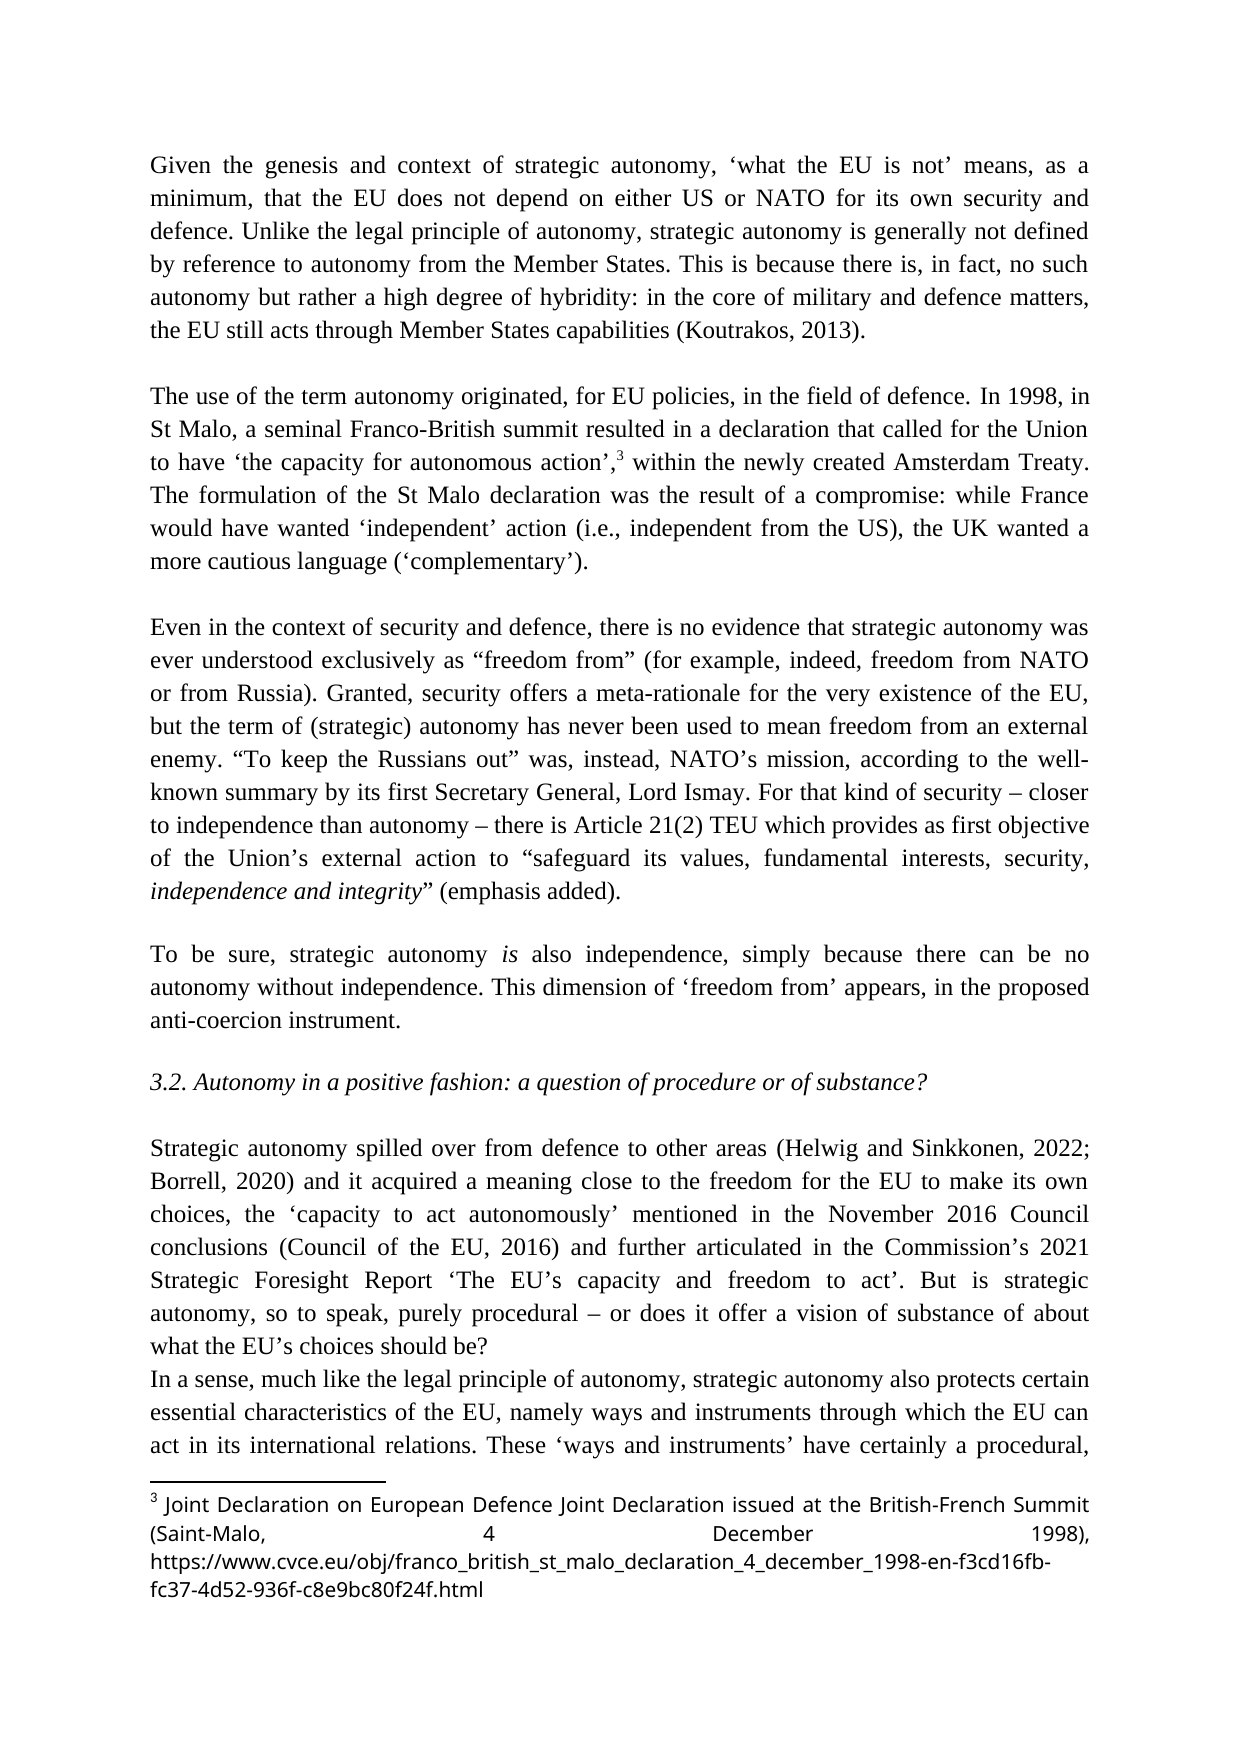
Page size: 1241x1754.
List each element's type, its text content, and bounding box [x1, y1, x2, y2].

text Strategic autonomy spilled over from defence to other areas (Helwig and Sinkkonen, 2022; Borrell, 2020) and it acquired a meaning close to the freedom for the EU to make its own choices, the ‘capacity to act autonomously’ mentioned in the November 2016 Council conclusions (Council of the EU, 2016) and further articulated in the Commission’s 2021 Strategic Foresight Report ‘The EU’s capacity and freedom to act’. But is strategic autonomy, so to speak, purely procedural – or does it offer a vision of substance of about what the EU’s choices should be? [150, 1133, 1090, 1360]
text To be sure, strategic autonomy is also independence, simply because there can be no autonomy without independence. This dimension of ‘freedom from’ appears, in the proposed anti-coercion instrument. [150, 939, 1090, 1033]
text The use of the term autonomy originated, for EU policies, in the field of defence. In 1998, in St Malo, a seminal Franco-British summit resulted in a declaration that called for the Union to have ‘the capacity for autonomous action’, within the newly created Amsterdam Treaty. The formulation of the St Malo declaration was the result of a compromise: while France would have wanted ‘independent’ action (i.e., independent from the US), the UK wanted a more cautious language (‘complementary’). [150, 381, 1090, 575]
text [150, 1364, 1090, 1459]
text Even in the context of security and defence, there is no evidence that strategic autonomy was ever understood exclusively as “freedom from” (for example, indeed, freedom from NATO or from Russia). Granted, security offers a meta-rationale for the very existence of the EU, but the term of (strategic) autonomy has never been used to mean freedom from an external enemy. “To keep the Russians out” was, instead, NATO’s mission, according to the well-known summary by its first Secretary General, Lord Ismay. For that kind of security – closer to independence than autonomy – there is Article 21(2) TEU which provides as first objective of the Union’s external action to “safeguard its values, fundamental interests, security, independence and integrity” (emphasis added). [150, 612, 1090, 905]
text 3.2. Autonomy in a positive fashion: a question of procedure or of substance? [150, 1067, 1090, 1096]
text Given the genesis and context of strategic autonomy, ‘what the EU is not’ means, as a minimum, that the EU does not depend on either US or NATO for its own security and defence. Unlike the legal principle of autonomy, strategic autonomy is generally not defined by reference to autonomy from the Member States. This is because there is, in fact, no such autonomy but rather a high degree of hybridity: in the core of military and defence matters, the EU still acts through Member States capabilities (Koutrakos, 2013). [150, 150, 1090, 344]
